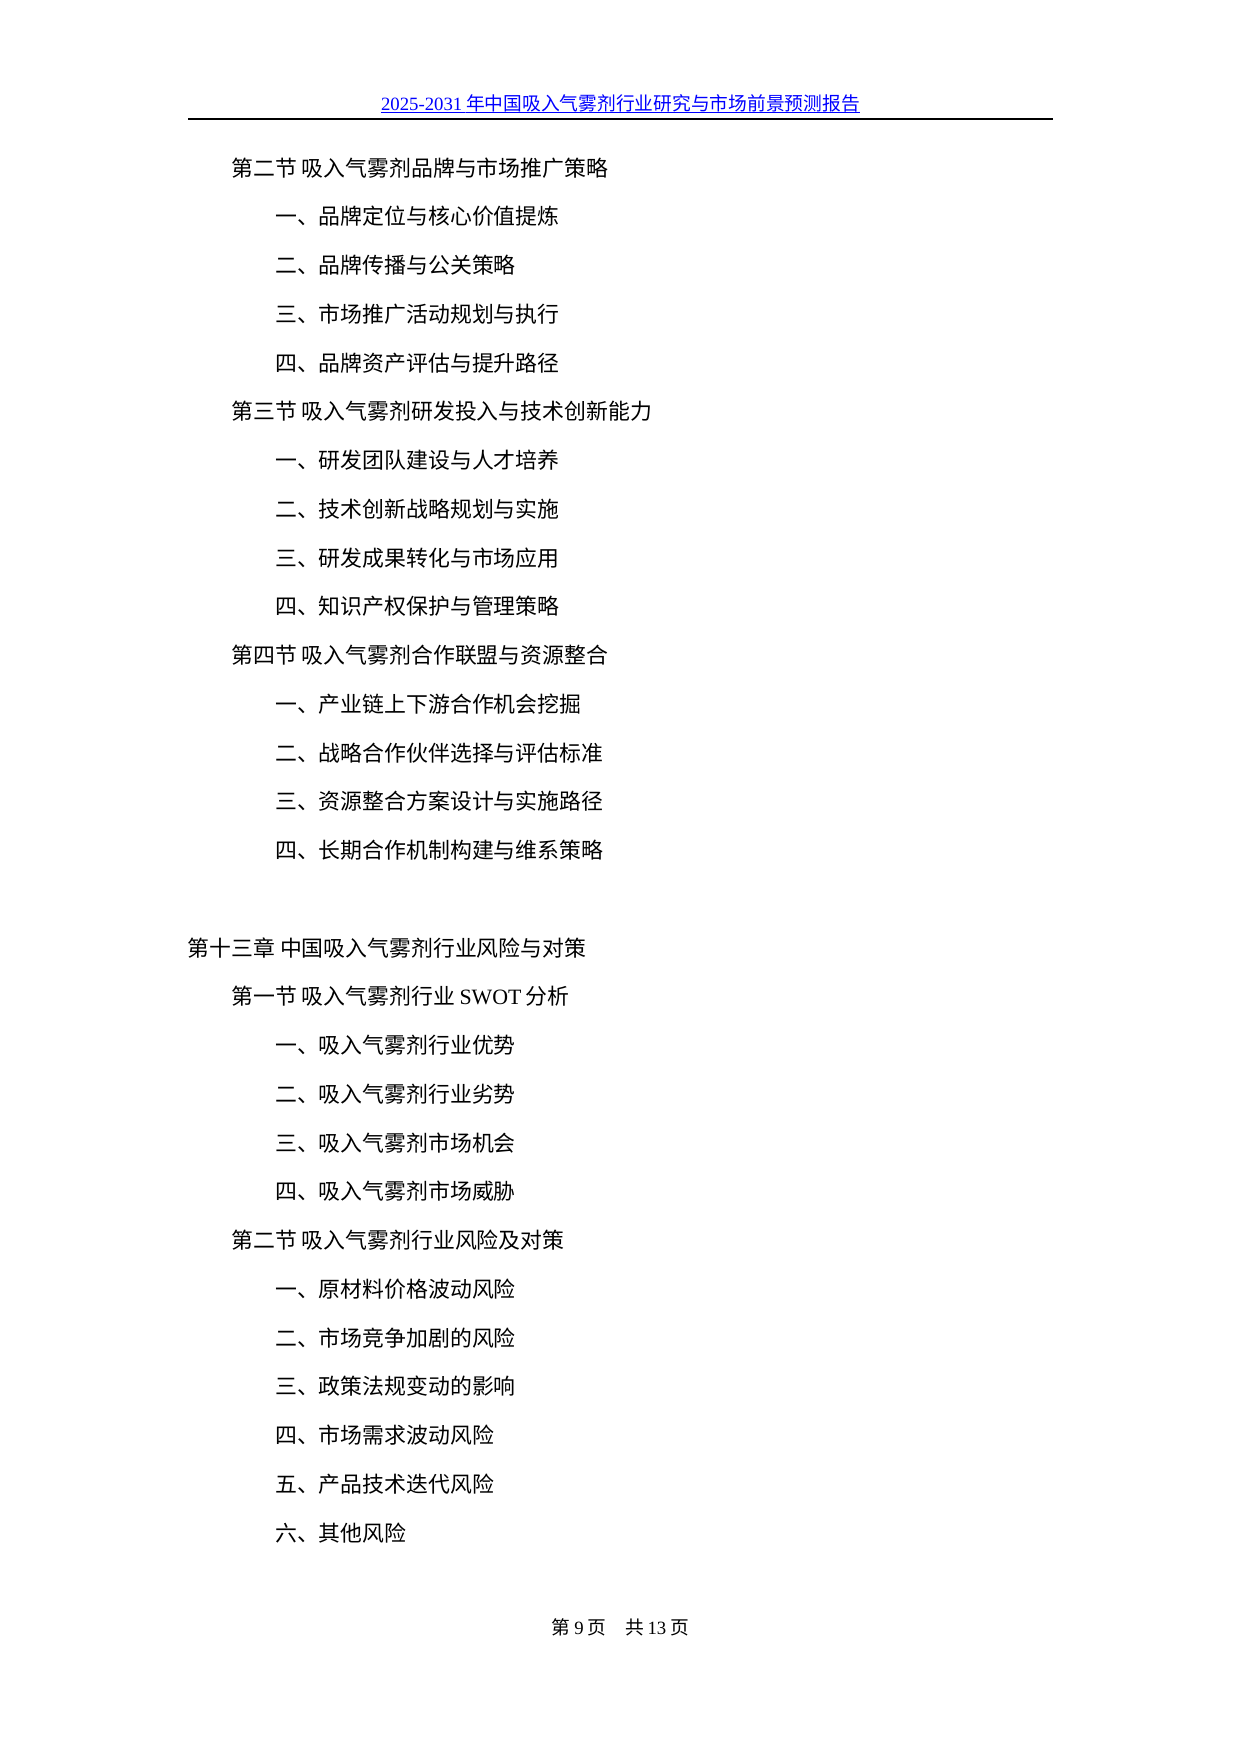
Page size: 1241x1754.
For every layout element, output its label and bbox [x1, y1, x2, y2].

text [187, 150, 1053, 1548]
